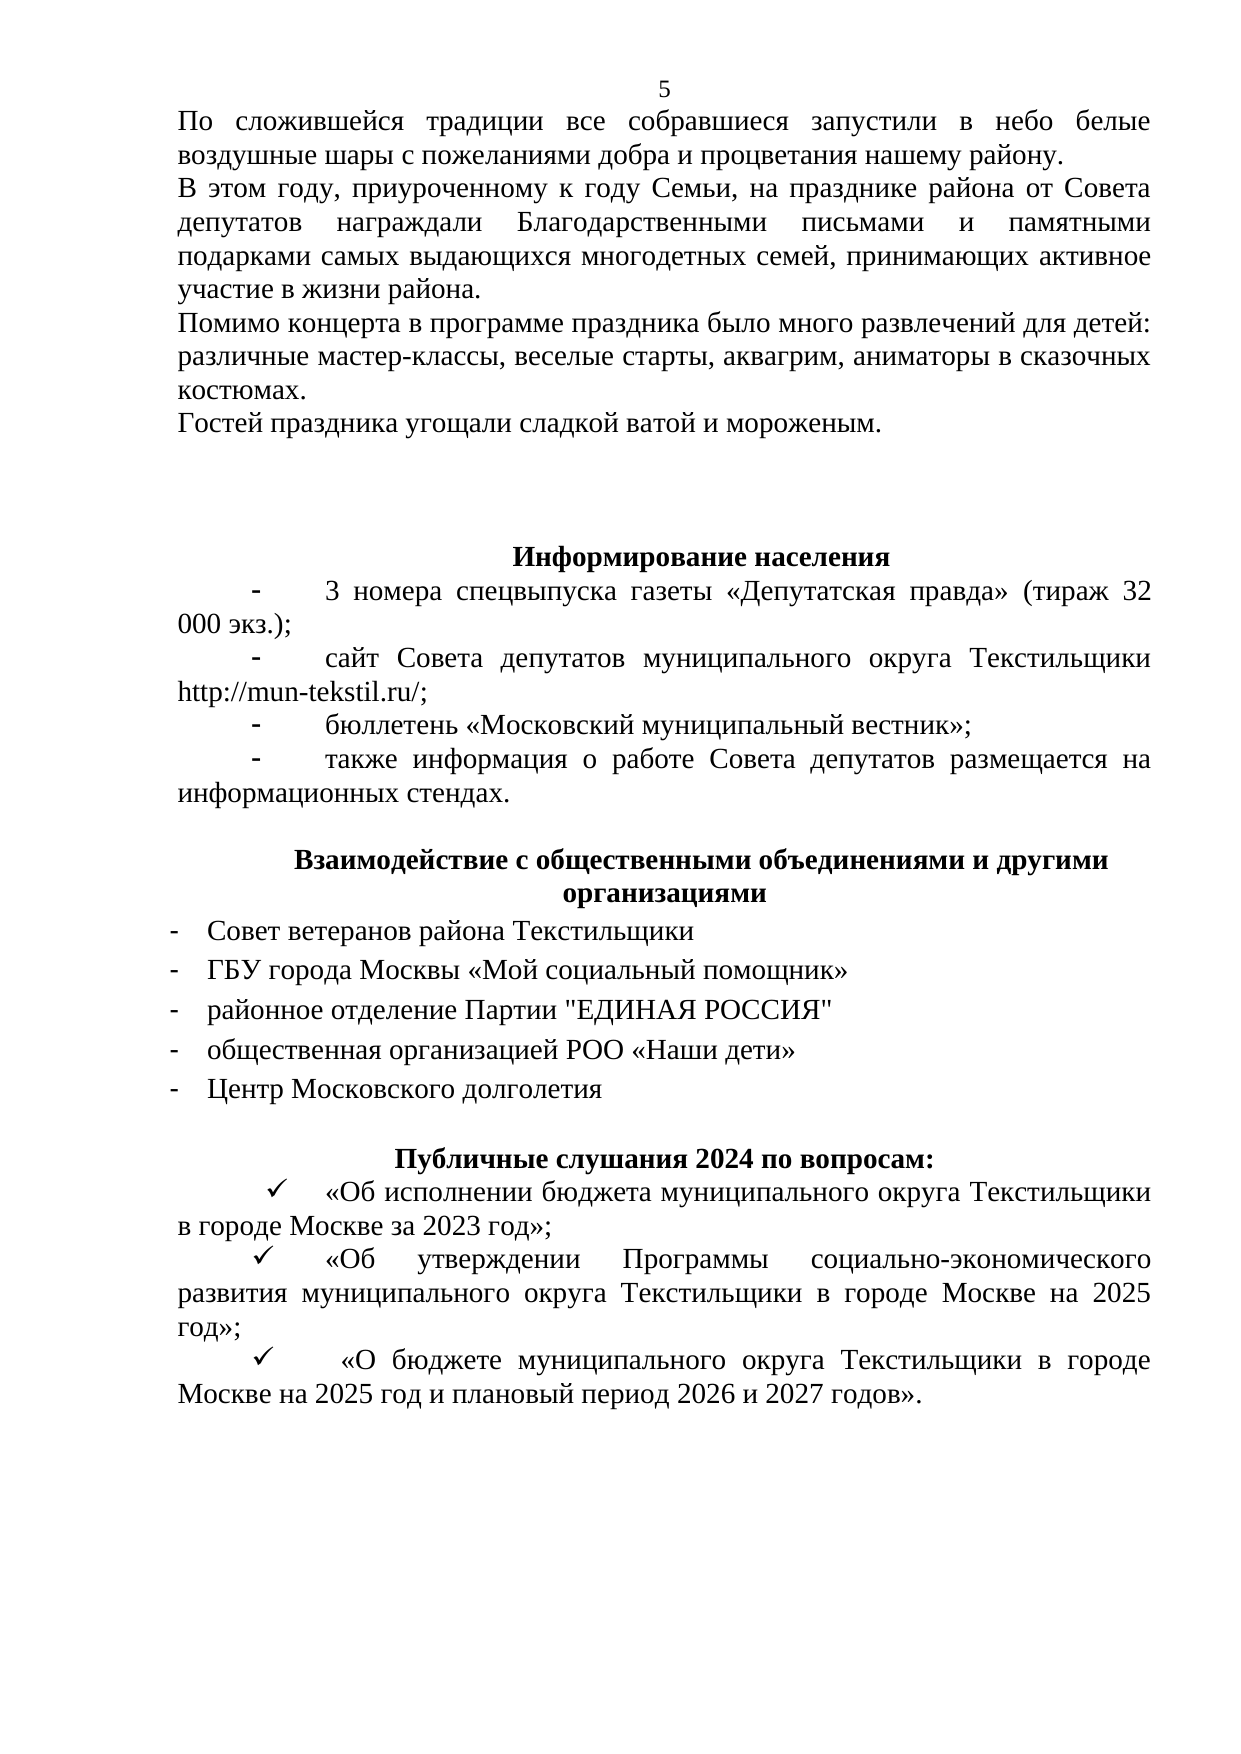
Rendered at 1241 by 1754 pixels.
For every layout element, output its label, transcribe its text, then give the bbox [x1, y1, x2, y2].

list ГБУ города Москвы «Мой социальный помощник» [169, 948, 1152, 988]
list «Об утверждении Программы социально-экономического развития муниципального округа Текстильщики в городе Москве на 2025 год»; [177, 1242, 1152, 1342]
text Гостей праздника угощали сладкой ватой и мороженым. [177, 405, 1152, 439]
text В этом году, приуроченному к году Семьи, на празднике района от Совета депутатов награждали Благодарственными письмами и памятными подарками самых выдающихся многодетных семей, принимающих активное участие в жизни района. [177, 171, 1152, 305]
text По сложившейся традиции все собравшиеся запустили в небо белые воздушные шары с пожеланиями добра и процветания нашему району. [177, 103, 1152, 171]
list общественная организацией РОО «Наши дети» [169, 1028, 1152, 1068]
list районное отделение Партии "ЕДИНАЯ РОССИЯ" [169, 988, 1152, 1028]
list «Об исполнении бюджета муниципального округа Текстильщики в городе Москве за 2023 год»; [177, 1174, 1152, 1242]
text Информирование населения [177, 539, 1152, 573]
list сайт Совета депутатов муниципального округа Текстильщики http://mun-tekstil.ru/; [177, 640, 1152, 707]
list бюллетень «Московский муниципальный вестник»; [177, 707, 1152, 741]
text Помимо концерта в программе праздника было много развлечений для детей: различные мастер-классы, веселые старты, аквагрим, аниматоры в сказочных костюмах. [177, 305, 1152, 405]
text Взаимодействие с общественными объединениями и другими организациями [177, 842, 1152, 909]
list «О бюджете муниципального округа Текстильщики в городе Москве на 2025 год и плановый период 2026 и 2027 годов». [177, 1342, 1152, 1409]
list 3 номера спецвыпуска газеты «Депутатская правда» (тираж 32 000 экз.); [177, 573, 1152, 640]
list также информация о работе Совета депутатов размещается на информационных стендах. [177, 741, 1152, 808]
list Совет ветеранов района Текстильщики [169, 909, 1152, 948]
text Публичные слушания 2024 по вопросам: [177, 1141, 1152, 1174]
list Центр Московского долголетия [169, 1068, 1152, 1107]
